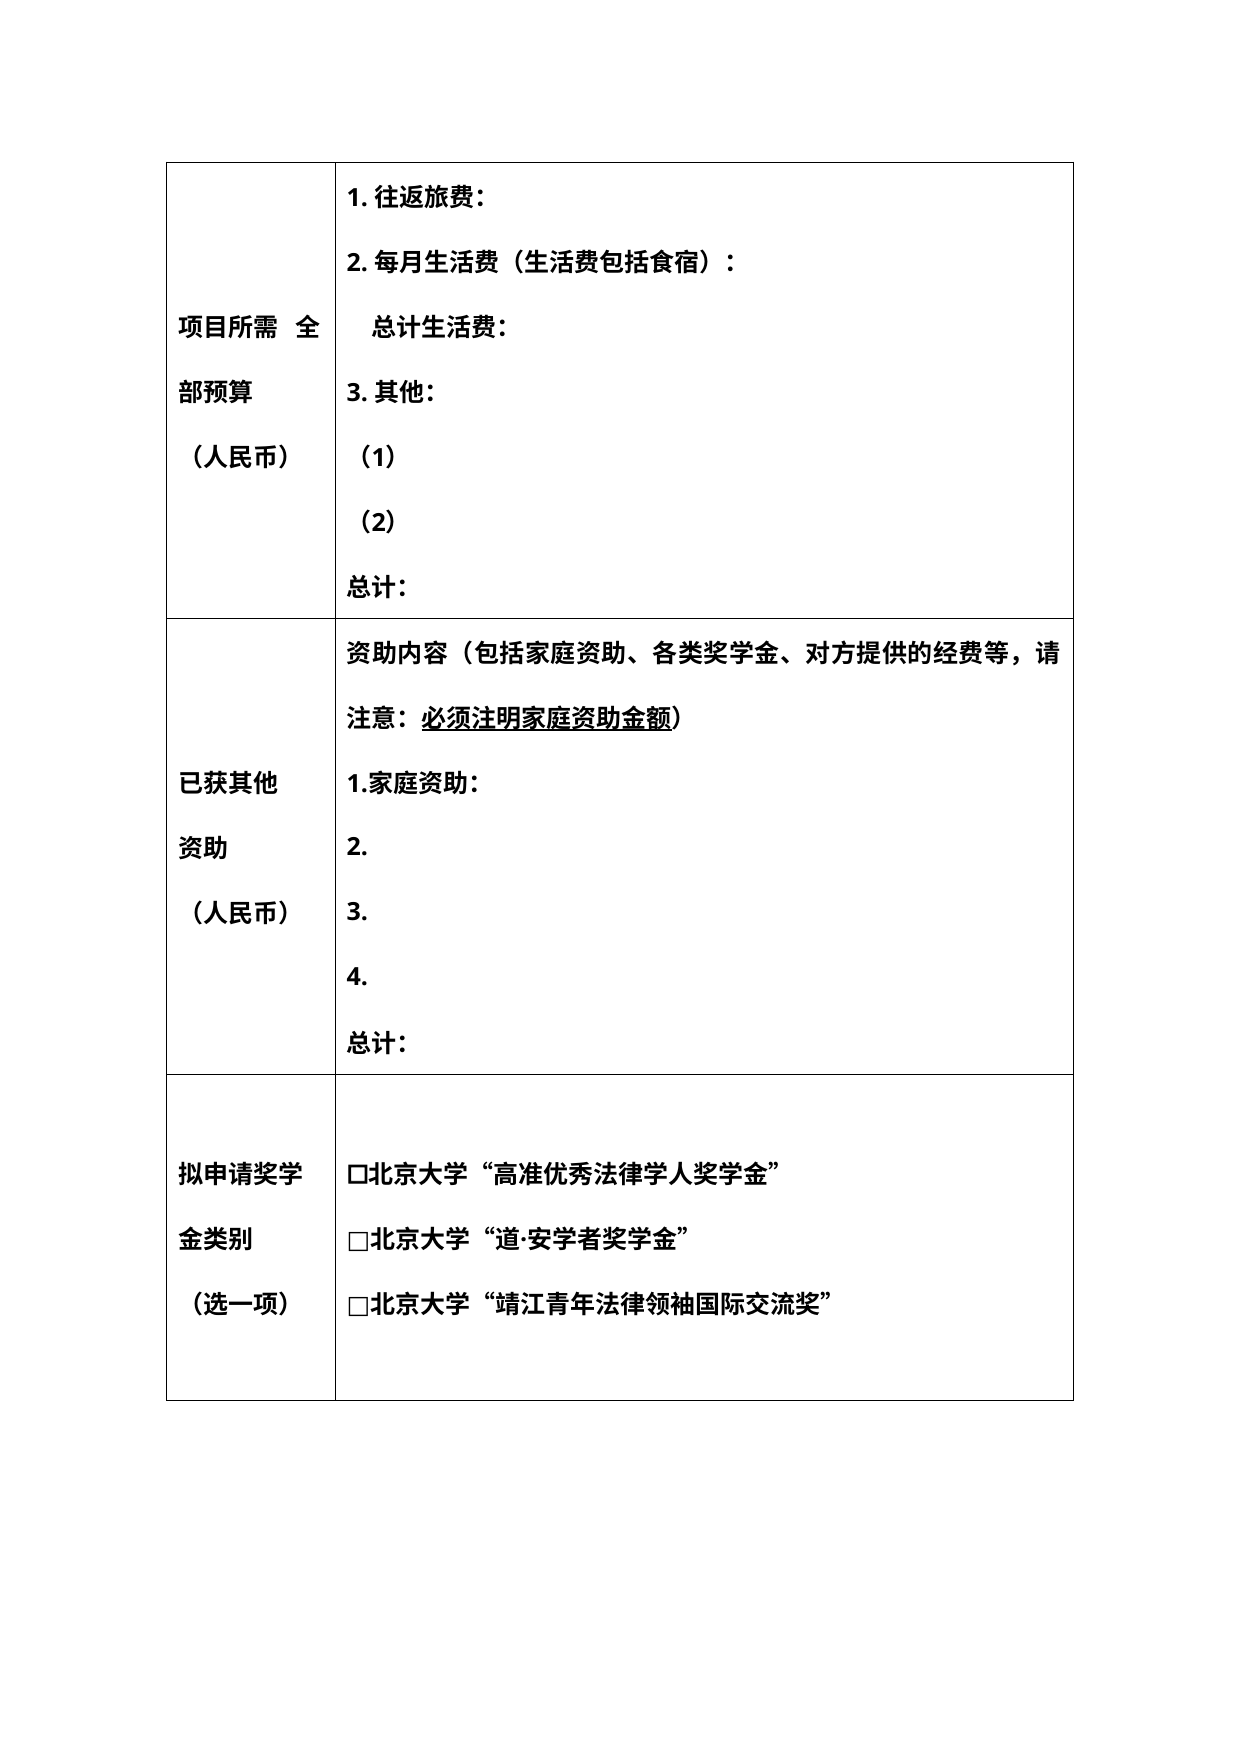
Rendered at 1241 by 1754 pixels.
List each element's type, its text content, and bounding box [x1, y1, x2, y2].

table_cell 资助内容（包括家庭资助、各类奖学金、对方提供的经费等，请注意：必须注明家庭资助金额） 1.家庭资助： 2. 3. 4. 总计： [336, 619, 1073, 1074]
table_cell 北京大学“高准优秀法律学人奖学金” □北京大学“道·安学者奖学金” □北京大学“靖江青年法律领袖国际交流奖” [336, 1075, 1073, 1400]
table_cell 拟申请奖学金类别 （选一项） [167, 1075, 335, 1400]
table_header 项目所需 全部预算 （人民币） [167, 163, 335, 618]
table_header 往返旅费： 每月生活费（生活费包括食宿）： 总计生活费： 其他： 总计： [336, 163, 1073, 618]
table_cell 已获其他 资助 （人民币） [167, 619, 335, 1074]
